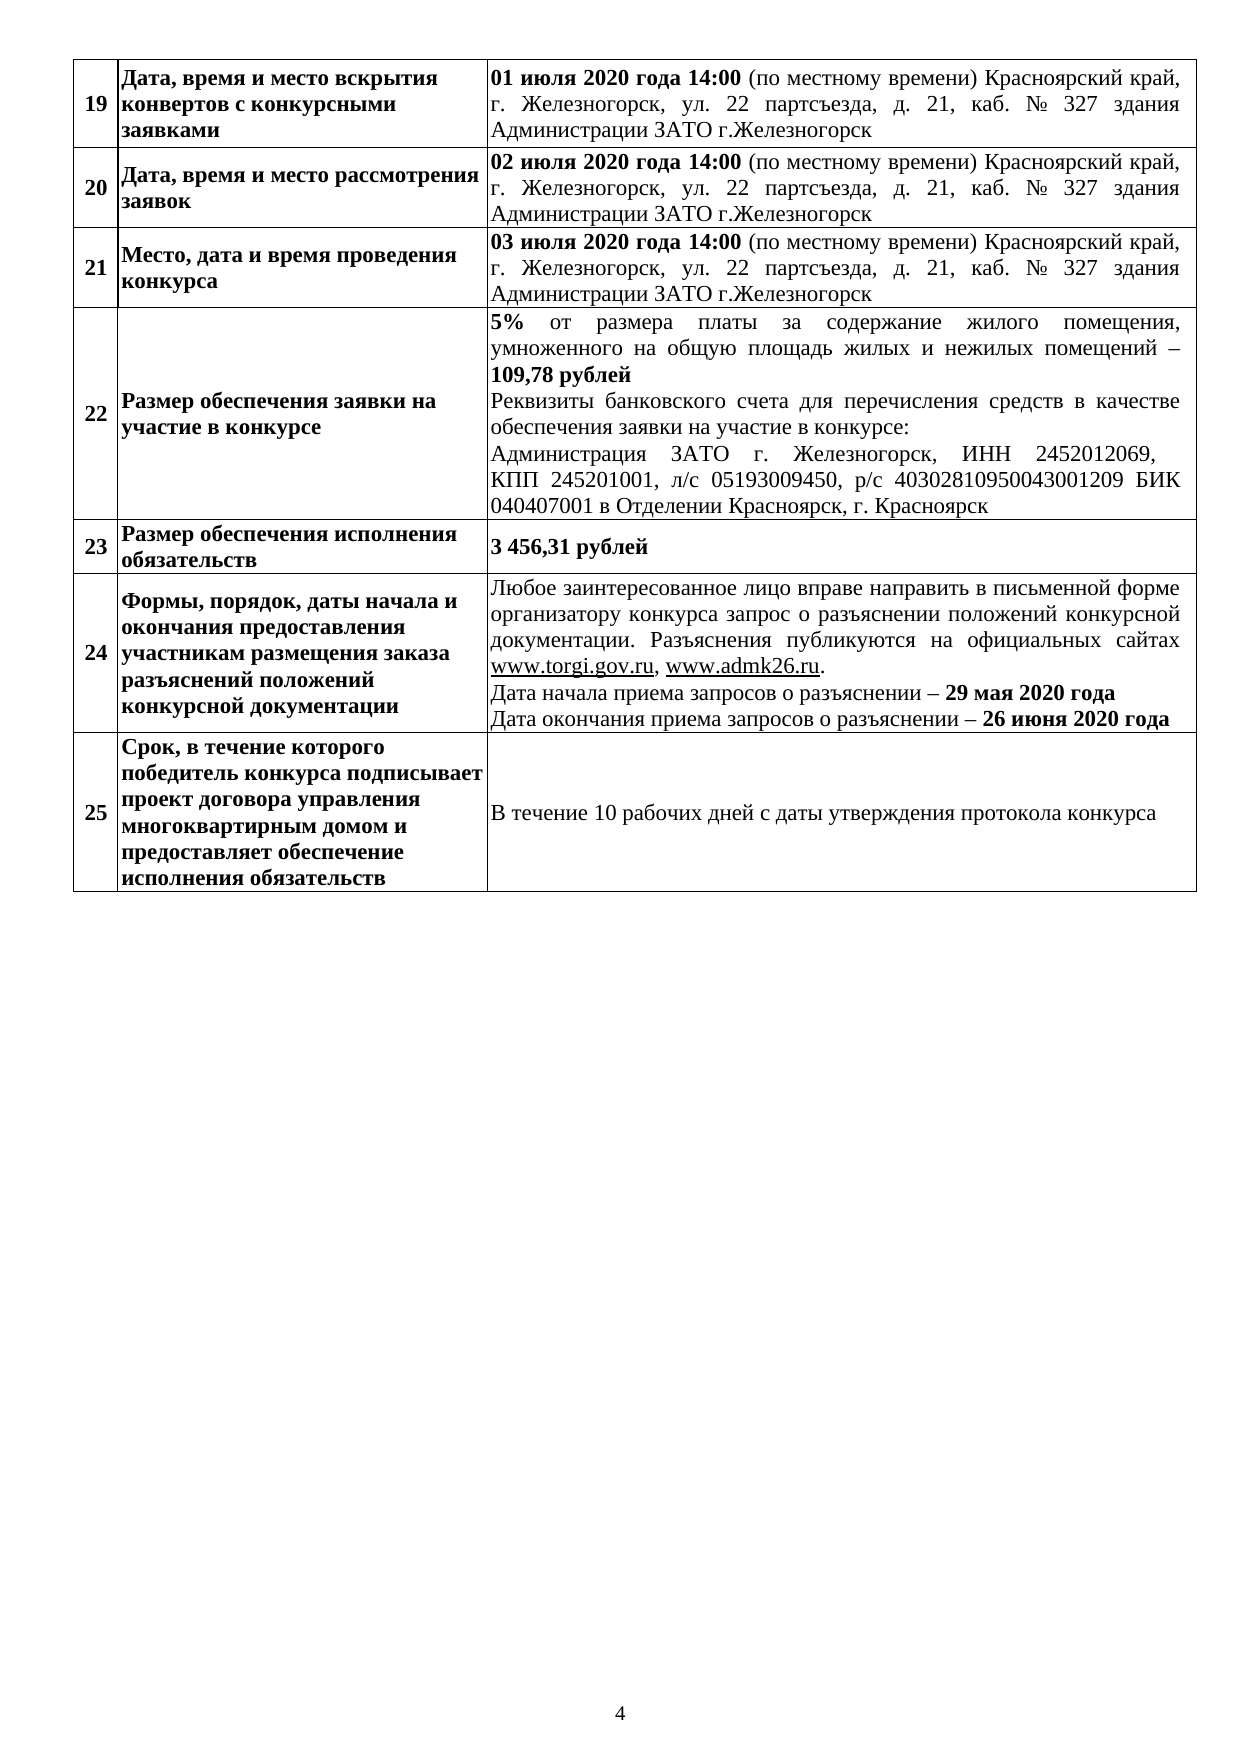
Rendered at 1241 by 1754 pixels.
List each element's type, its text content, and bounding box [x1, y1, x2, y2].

table_cell Размер обеспечения заявки на участие в конкурсе [118, 308, 487, 519]
table_cell Любое заинтересованное лицо вправе направить в письменной форме организатору конкурса запрос о разъяснении положений конкурсной документации. Разъяснения публикуются на официальных сайтах www.torgi.gov.ru, www.admk26.ru. Дата начала приема запросов о разъяснении – 29 мая 2020 года Дата окончания приема запросов о разъяснении – 26 июня 2020 года [488, 574, 1196, 732]
table_cell В течение 10 рабочих дней с даты утверждения протокола конкурса [488, 733, 1196, 891]
table_cell 24 [74, 574, 117, 732]
table_cell Формы, порядок, даты начала и окончания предоставления участникам размещения заказа разъяснений положений конкурсной документации [118, 574, 487, 732]
table_cell 21 [74, 228, 117, 307]
table_cell Дата, время и место вскрытия конвертов с конкурсными заявками [119, 60, 487, 147]
table_cell 20 [74, 148, 117, 227]
table_cell 25 [74, 733, 117, 891]
table_cell Место, дата и время проведения конкурса [119, 228, 487, 307]
table_cell Срок, в течение которого победитель конкурса подписывает проект договора управления многоквартирным домом и предоставляет обеспечение исполнения обязательств [118, 733, 487, 891]
table_cell 23 [74, 520, 117, 572]
table_cell Дата, время и место рассмотрения заявок [119, 148, 487, 227]
table_cell Размер обеспечения исполнения обязательств [118, 520, 487, 572]
table_cell 3 456,31 рублей [488, 520, 1196, 572]
table_cell 03 июля 2020 года 14:00 (по местному времени) Красноярский край, г. Железногорск, ул. 22 партсъезда, д. 21, каб. № 327 здания Администрации ЗАТО г.Железногорск [488, 228, 1196, 307]
table_cell 19 [74, 60, 117, 147]
table_cell 02 июля 2020 года 14:00 (по местному времени) Красноярский край, г. Железногорск, ул. 22 партсъезда, д. 21, каб. № 327 здания Администрации ЗАТО г.Железногорск [488, 148, 1196, 227]
table_cell 5% от размера платы за содержание жилого помещения, умноженного на общую площадь жилых и нежилых помещений – 109,78 рублей Реквизиты банковского счета для перечисления средств в качестве обеспечения заявки на участие в конкурсе: Администрация ЗАТО г. Железногорск, ИНН 2452012069, КПП 245201001, л/с 05193009450, р/с 40302810950043001209 БИК 040407001 в Отделении Красноярск, г. Красноярск [488, 308, 1196, 519]
table_cell 22 [74, 308, 117, 519]
table_cell 01 июля 2020 года 14:00 (по местному времени) Красноярский край, г. Железногорск, ул. 22 партсъезда, д. 21, каб. № 327 здания Администрации ЗАТО г.Железногорск [488, 60, 1196, 147]
